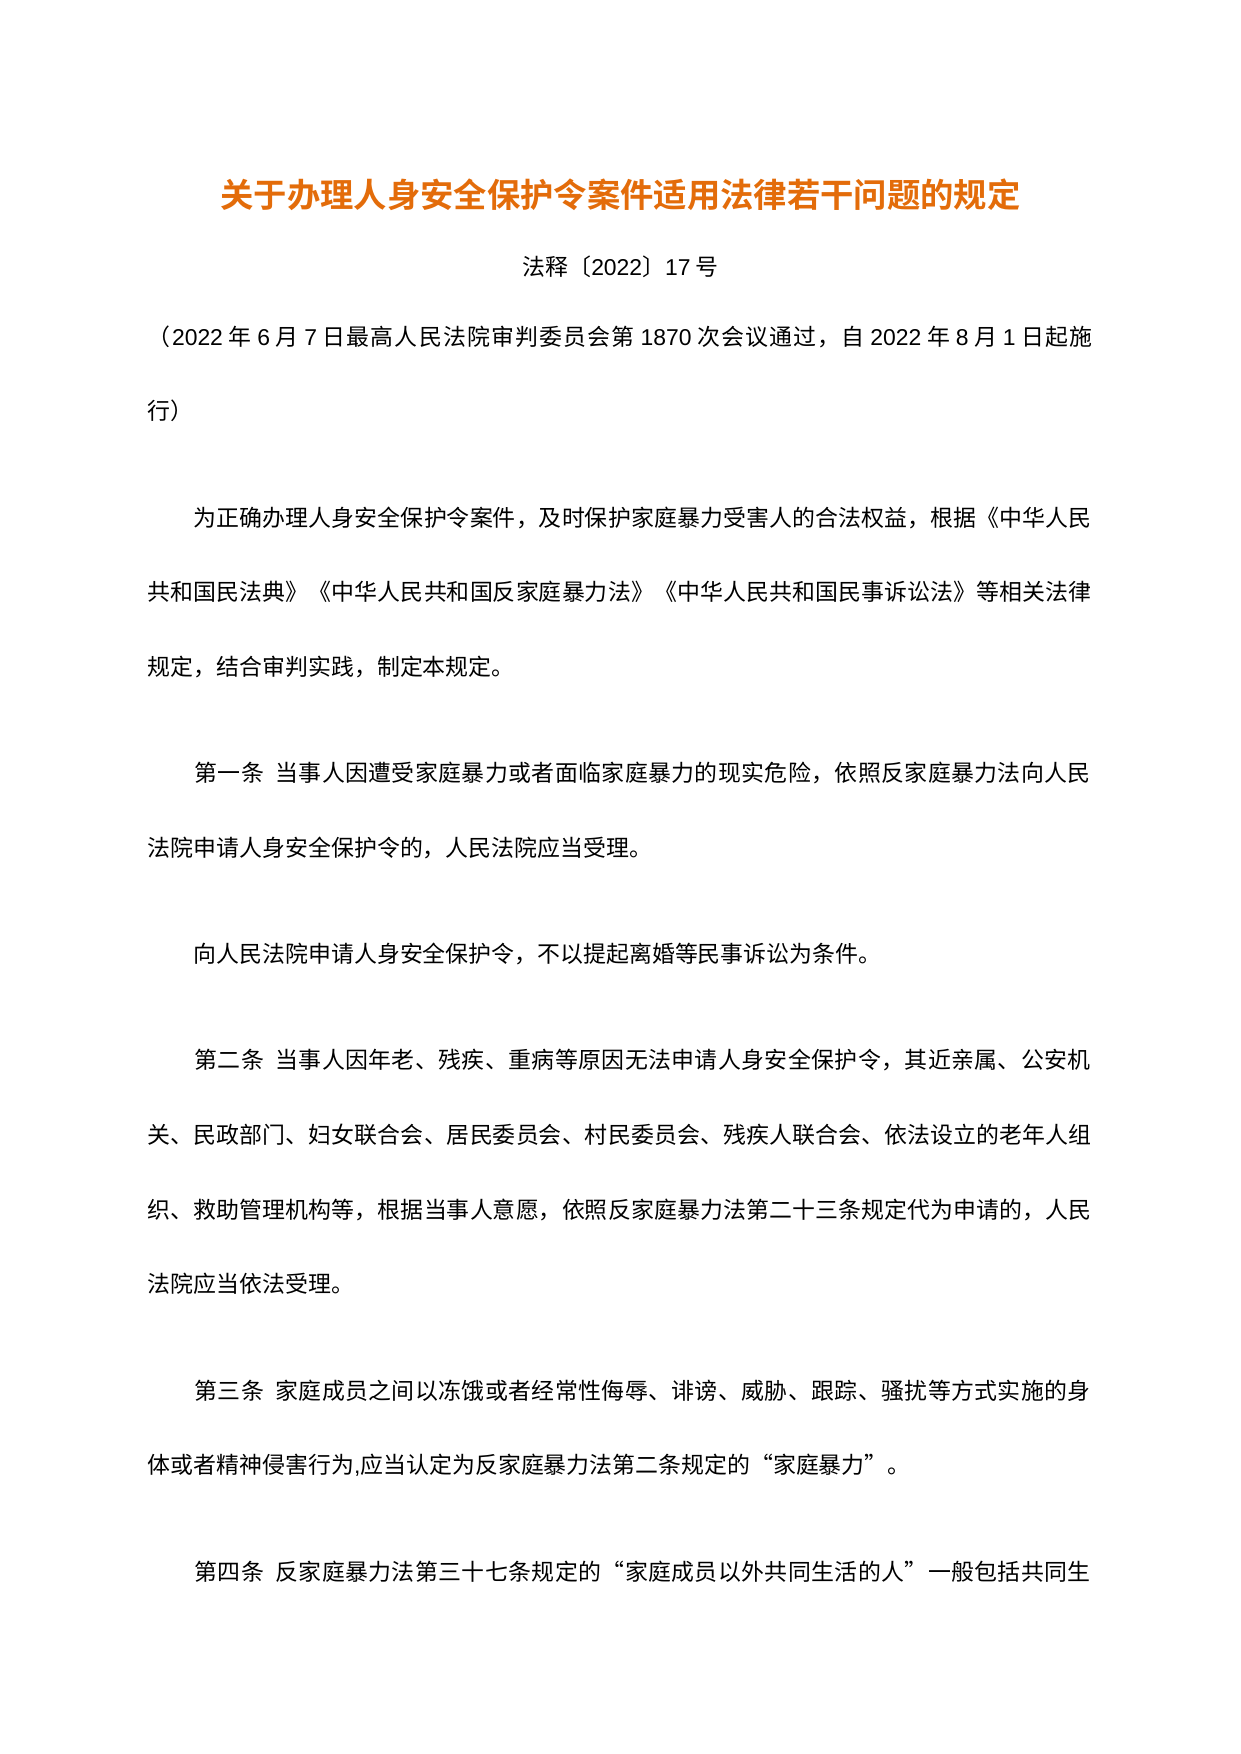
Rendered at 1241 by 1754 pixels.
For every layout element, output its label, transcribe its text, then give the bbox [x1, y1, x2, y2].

text 第三条 家庭成员之间以冻饿或者经常性侮辱、诽谤、威胁、跟踪、骚扰等方式实施的身体或者精神侵害行为,应当认定为反家庭暴力法第二条规定的“家庭暴力”。 [148, 1357, 1092, 1496]
text 为正确办理人身安全保护令案件，及时保护家庭暴力受害人的合法权益，根据《中华人民共和国民法典》《中华人民共和国反家庭暴力法》《中华人民共和国民事诉讼法》等相关法律规定，结合审判实践，制定本规定。 [148, 483, 1092, 698]
text （2022年6月7日最高人民法院审判委员会第1870次会议通过，自2022年8月1日起施行） [148, 303, 1092, 442]
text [148, 1538, 1092, 1603]
text 向人民法院申请人身安全保护令，不以提起离婚等民事诉讼为条件。 [148, 920, 1092, 985]
text 关于办理人身安全保护令案件适用法律若干问题的规定 [148, 161, 1092, 226]
text 法释〔2022〕17号 [148, 233, 1092, 298]
text 第一条 当事人因遭受家庭暴力或者面临家庭暴力的现实危险，依照反家庭暴力法向人民法院申请人身安全保护令的，人民法院应当受理。 [148, 739, 1092, 879]
text 第二条 当事人因年老、残疾、重病等原因无法申请人身安全保护令，其近亲属、公安机关、民政部门、妇女联合会、居民委员会、村民委员会、残疾人联合会、依法设立的老年人组织、救助管理机构等，根据当事人意愿，依照反家庭暴力法第二十三条规定代为申请的，人民法院应当依法受理。 [148, 1026, 1092, 1315]
